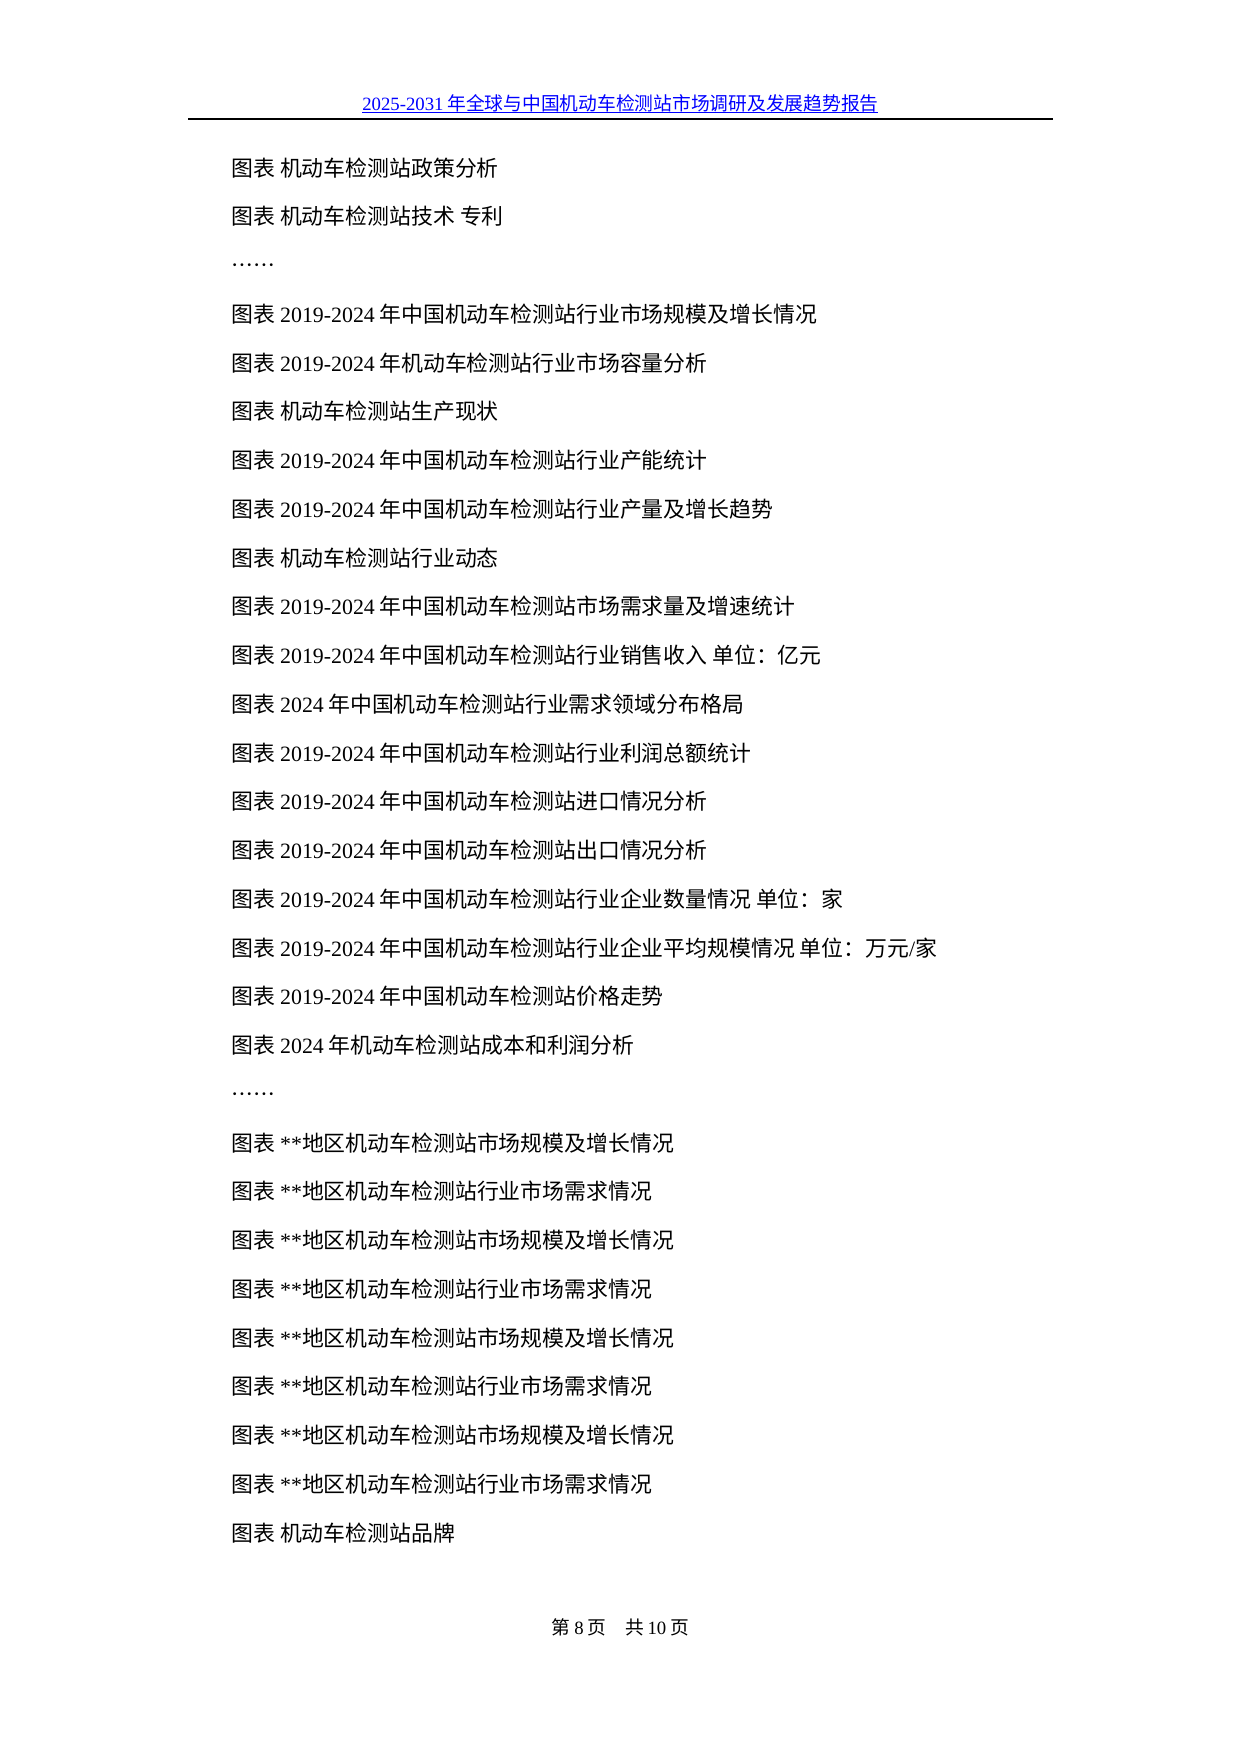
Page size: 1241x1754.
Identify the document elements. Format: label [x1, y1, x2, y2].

text [187, 150, 1053, 1548]
